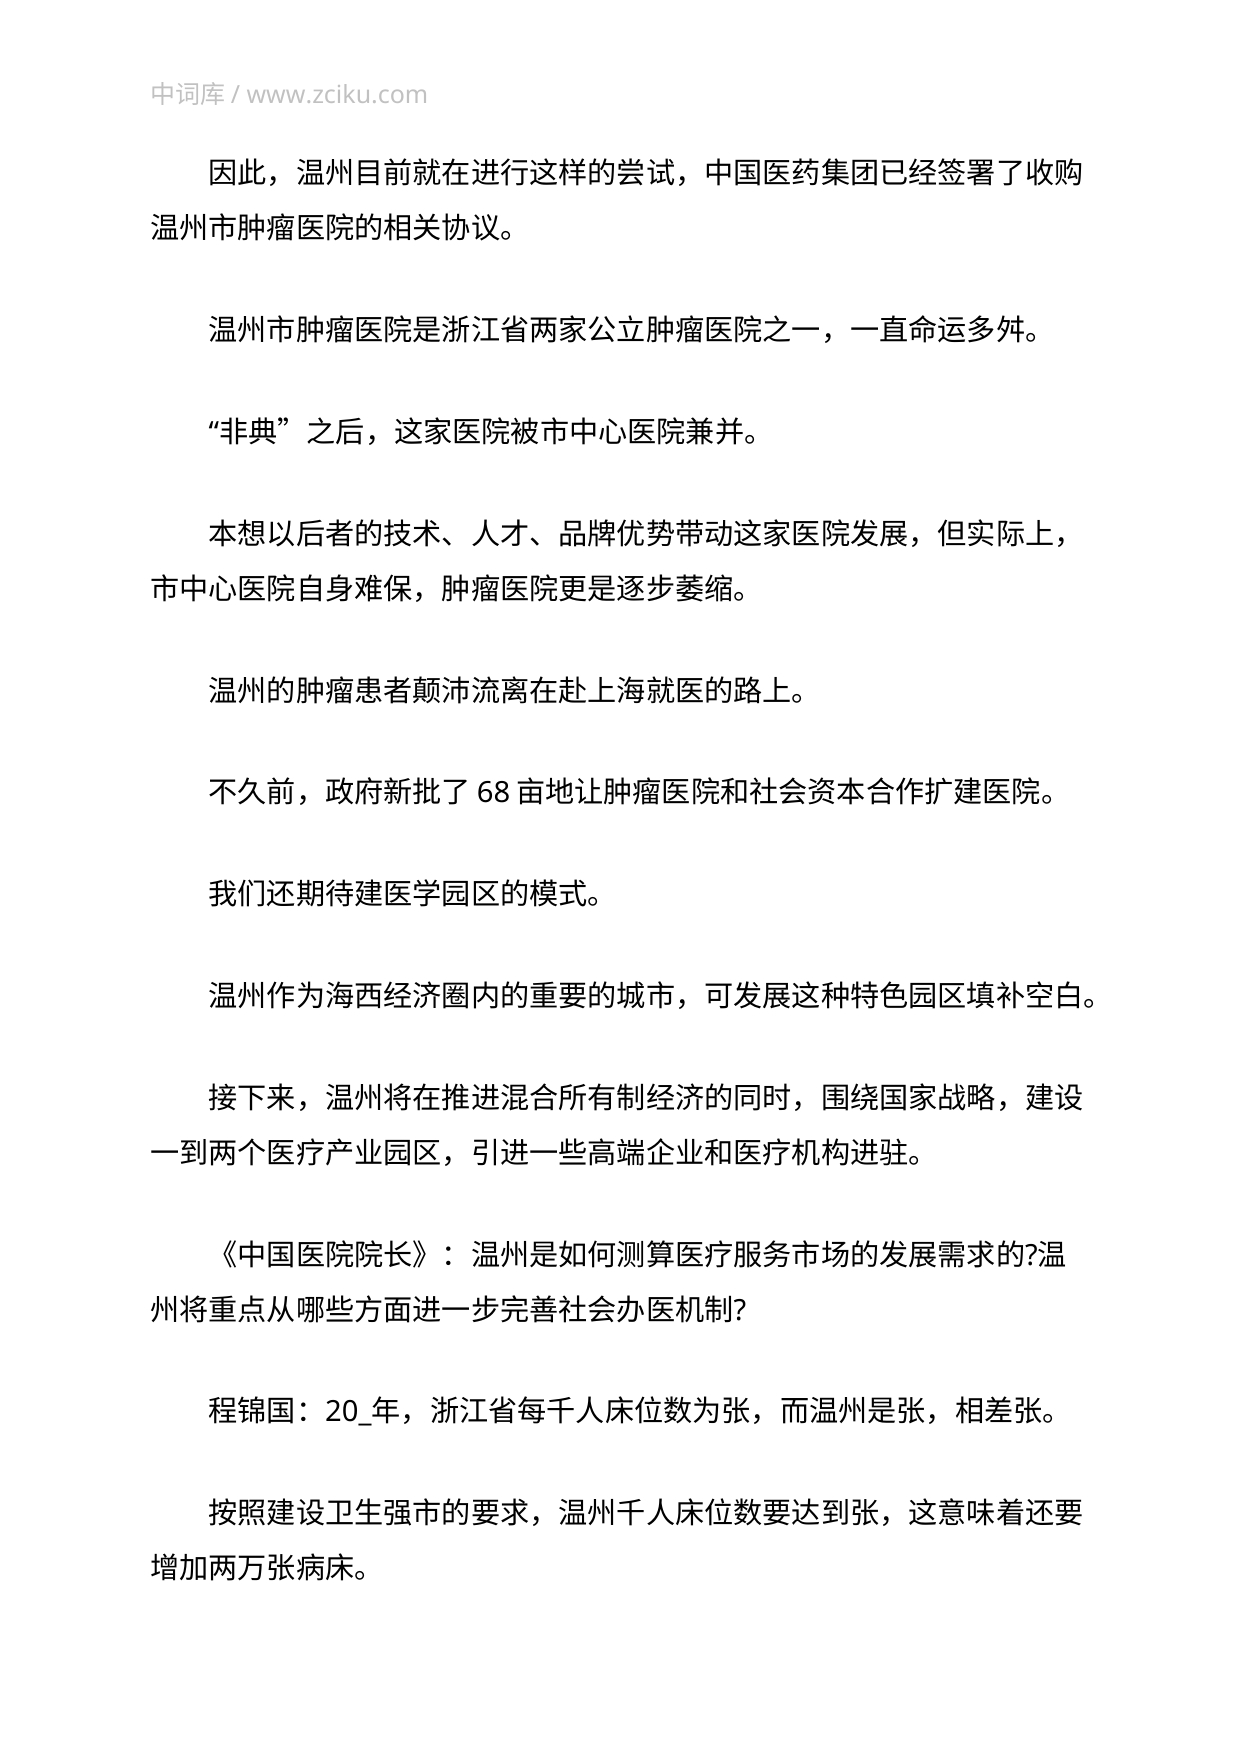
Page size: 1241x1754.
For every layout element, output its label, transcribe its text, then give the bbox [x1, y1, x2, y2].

text 接下来，温州将在推进混合所有制经济的同时，围绕国家战略，建设一到两个医疗产业园区，引进一些高端企业和医疗机构进驻。 [150, 1074, 1090, 1172]
text “非典”之后，这家医院被市中心医院兼并。 [150, 408, 1090, 451]
text 温州市肿瘤医院是浙江省两家公立肿瘤医院之一，一直命运多舛。 [150, 307, 1090, 349]
text 《中国医院院长》：温州是如何测算医疗服务市场的发展需求的?温州将重点从哪些方面进一步完善社会办医机制? [150, 1231, 1090, 1328]
text 我们还期待建医学园区的模式。 [150, 871, 1090, 913]
text 不久前，政府新批了68亩地让肿瘤医院和社会资本合作扩建医院。 [150, 769, 1090, 811]
text 因此，温州目前就在进行这样的尝试，中国医药集团已经签署了收购温州市肿瘤医院的相关协议。 [150, 150, 1090, 247]
text 按照建设卫生强市的要求，温州千人床位数要达到张，这意味着还要增加两万张病床。 [150, 1490, 1090, 1587]
text 程锦国：20_年，浙江省每千人床位数为张，而温州是张，相差张。 [150, 1388, 1090, 1430]
text 本想以后者的技术、人才、品牌优势带动这家医院发展，但实际上，市中心医院自身难保，肿瘤医院更是逐步萎缩。 [150, 510, 1090, 608]
text 温州作为海西经济圈内的重要的城市，可发展这种特色园区填补空白。 [150, 973, 1090, 1015]
text 温州的肿瘤患者颠沛流离在赴上海就医的路上。 [150, 667, 1090, 709]
